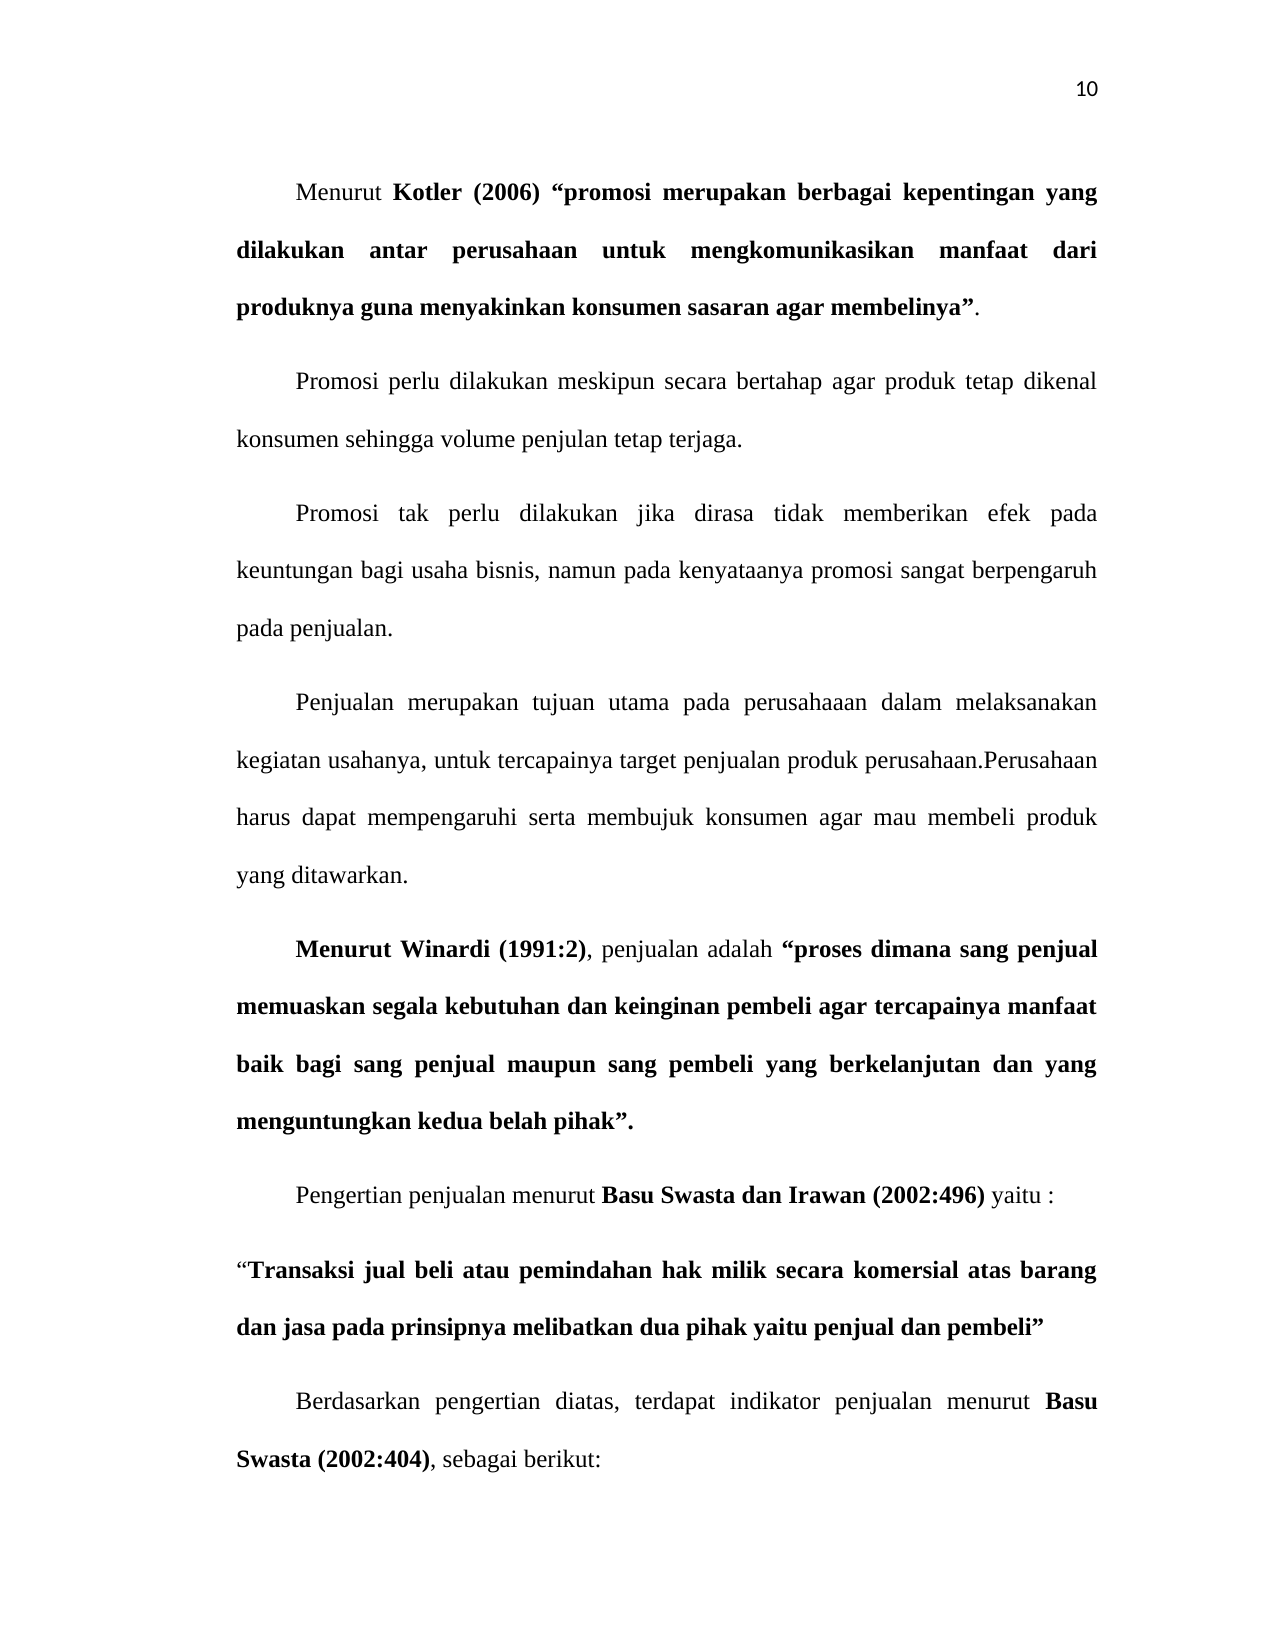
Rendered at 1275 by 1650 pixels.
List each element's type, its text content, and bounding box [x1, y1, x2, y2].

text Promosi perlu dilakukan meskipun secara bertahap agar produk tetap dikenal konsumen sehingga volume penjulan tetap terjaga. [236, 366, 1098, 453]
text Menurut Winardi (1991:2), penjualan adalah “proses dimana sang penjual memuaskan segala kebutuhan dan keinginan pembeli agar tercapainya manfaat baik bagi sang penjual maupun sang pembeli yang berkelanjutan dan yang menguntungkan kedua belah pihak”. [236, 934, 1098, 1135]
text Pengertian penjualan menurut Basu Swasta dan Irawan (2002:496) yaitu : [236, 1181, 1098, 1209]
text Promosi tak perlu dilakukan jika dirasa tidak memberikan efek pada keuntungan bagi usaha bisnis, namun pada kenyataanya promosi sangat berpengaruh pada penjualan. [236, 498, 1098, 642]
text Menurut Kotler (2006) “promosi merupakan berbagai kepentingan yang dilakukan antar perusahaan untuk mengkomunikasikan manfaat dari produknya guna menyakinkan konsumen sasaran agar membelinya”. [236, 177, 1098, 321]
text Penjualan merupakan tujuan utama pada perusahaaan dalam melaksanakan kegiatan usahanya, untuk tercapainya target penjualan produk perusahaan.Perusahaan harus dapat mempengaruhi serta membujuk konsumen agar mau membeli produk yang ditawarkan. [236, 687, 1098, 888]
text “Transaksi jual beli atau pemindahan hak milik secara komersial atas barang dan jasa pada prinsipnya melibatkan dua pihak yaitu penjual dan pembeli” [236, 1255, 1098, 1341]
text Berdasarkan pengertian diatas, terdapat indikator penjualan menurut Basu Swasta (2002:404), sebagai berikut: [236, 1386, 1098, 1473]
